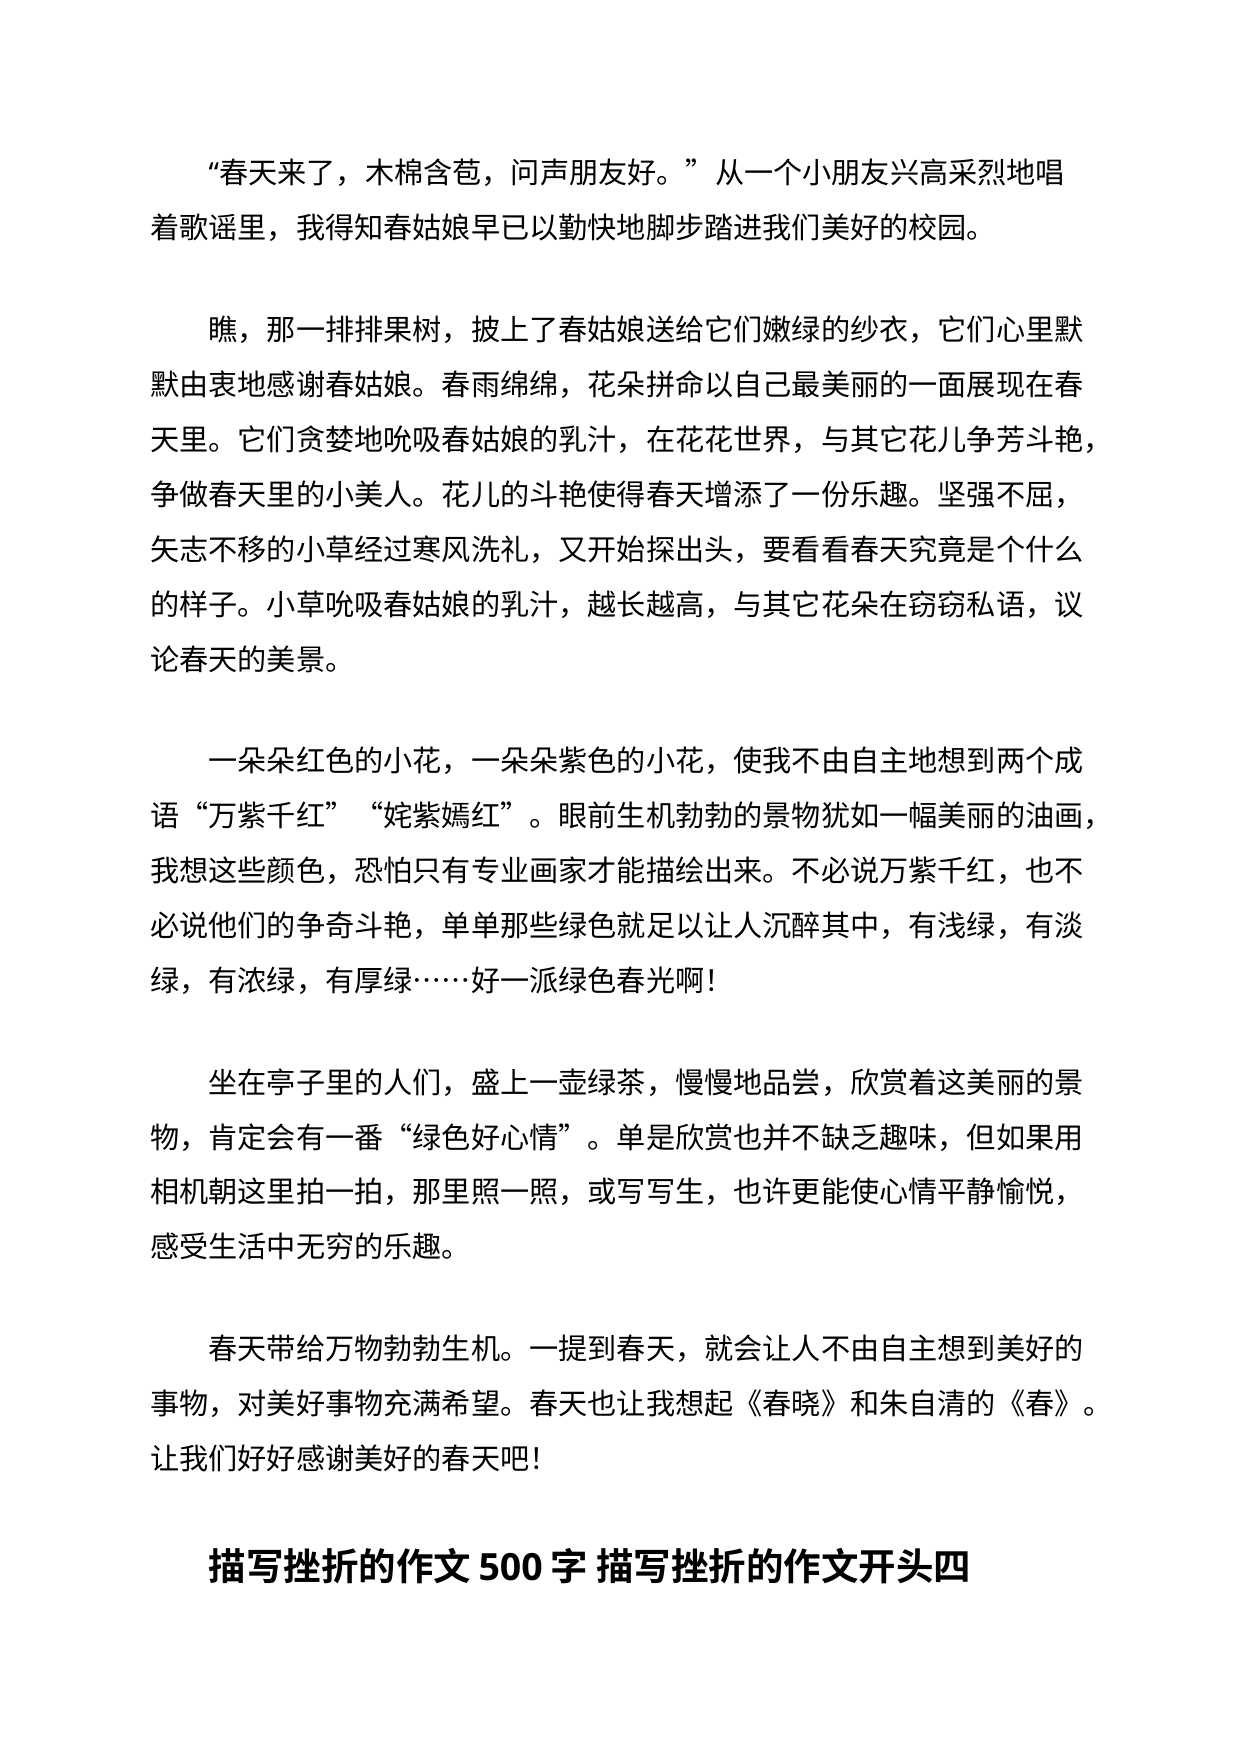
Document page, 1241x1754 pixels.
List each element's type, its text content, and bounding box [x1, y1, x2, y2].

text 坐在亭子里的人们，盛上一壶绿茶，慢慢地品尝，欣赏着这美丽的景物，肯定会有一番“绿色好心情”。单是欣赏也并不缺乏趣味，但如果用相机朝这里拍一拍，那里照一照，或写写生，也许更能使心情平静愉悦，感受生活中无穷的乐趣。 [150, 1059, 1090, 1266]
text 描写挫折的作文500字 描写挫折的作文开头四 [150, 1537, 1090, 1592]
text 春天带给万物勃勃生机。一提到春天，就会让人不由自主想到美好的事物，对美好事物充满希望。春天也让我想起《春晓》和朱自清的《春》。让我们好好感谢美好的春天吧！ [150, 1326, 1090, 1478]
text “春天来了，木棉含苞，问声朋友好。”从一个小朋友兴高采烈地唱着歌谣里，我得知春姑娘早已以勤快地脚步踏进我们美好的校园。 [150, 150, 1090, 247]
text 一朵朵红色的小花，一朵朵紫色的小花，使我不由自主地想到两个成语“万紫千红”“姹紫嫣红”。眼前生机勃勃的景物犹如一幅美丽的油画，我想这些颜色，恐怕只有专业画家才能描绘出来。不必说万紫千红，也不必说他们的争奇斗艳，单单那些绿色就足以让人沉醉其中，有浅绿，有淡绿，有浓绿，有厚绿……好一派绿色春光啊！ [150, 738, 1090, 1000]
text 瞧，那一排排果树，披上了春姑娘送给它们嫩绿的纱衣，它们心里默默由衷地感谢春姑娘。春雨绵绵，花朵拼命以自己最美丽的一面展现在春天里。它们贪婪地吮吸春姑娘的乳汁，在花花世界，与其它花儿争芳斗艳，争做春天里的小美人。花儿的斗艳使得春天增添了一份乐趣。坚强不屈，矢志不移的小草经过寒风洗礼，又开始探出头，要看看春天究竟是个什么的样子。小草吮吸春姑娘的乳汁，越长越高，与其它花朵在窃窃私语，议论春天的美景。 [150, 307, 1090, 678]
